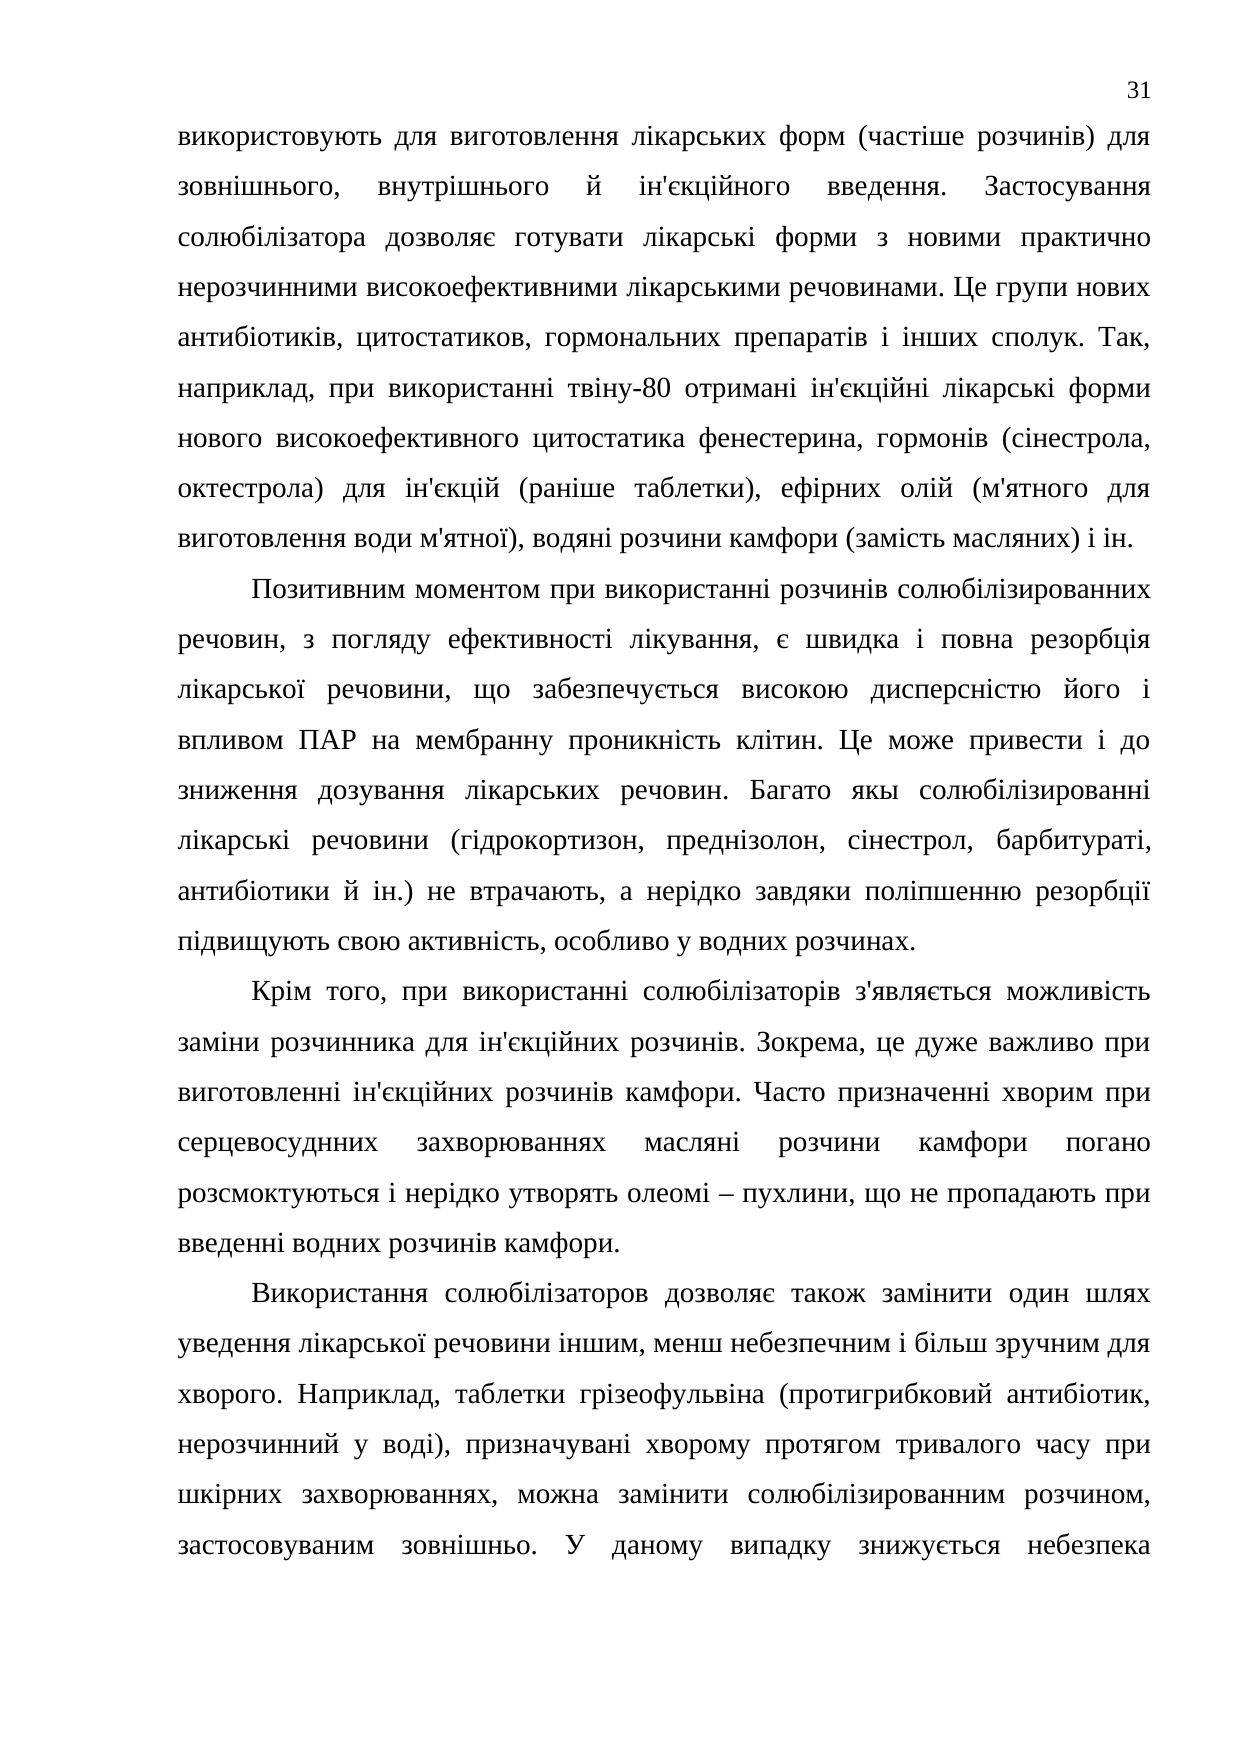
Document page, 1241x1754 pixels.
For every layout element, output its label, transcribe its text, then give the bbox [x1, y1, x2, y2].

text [177, 118, 1152, 554]
text Позитивним моментом при використанні розчинів солюбілізированних речовин, з погляду ефективності лікування, є швидка і повна резорбція лікарської речовини, що забезпечується високою дисперсністю його і впливом ПАР на мембранну проникність клітин. Це може привести і до зниження дозування лікарських речовин. Багато якы солюбілізированні лікарські речовини (гідрокортизон, преднізолон, сінестрол, барбитураті, антибіотики й ін.) не втрачають, а нерідко завдяки поліпшенню резорбції підвищують свою активність, особливо у водних розчинах. [177, 571, 1152, 957]
text Крім того, при використанні солюбілізаторів з'являється можливість заміни розчинника для ін'єкційних розчинів. Зокрема, це дуже важливо при виготовленні ін'єкційних розчинів камфори. Часто призначенні хворим при серцевосуднних захворюваннях масляні розчини камфори погано розсмоктуються і нерідко утворять олеомі – пухлини, що не пропадають при введенні водних розчинів камфори. [177, 973, 1152, 1258]
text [177, 1275, 1152, 1560]
